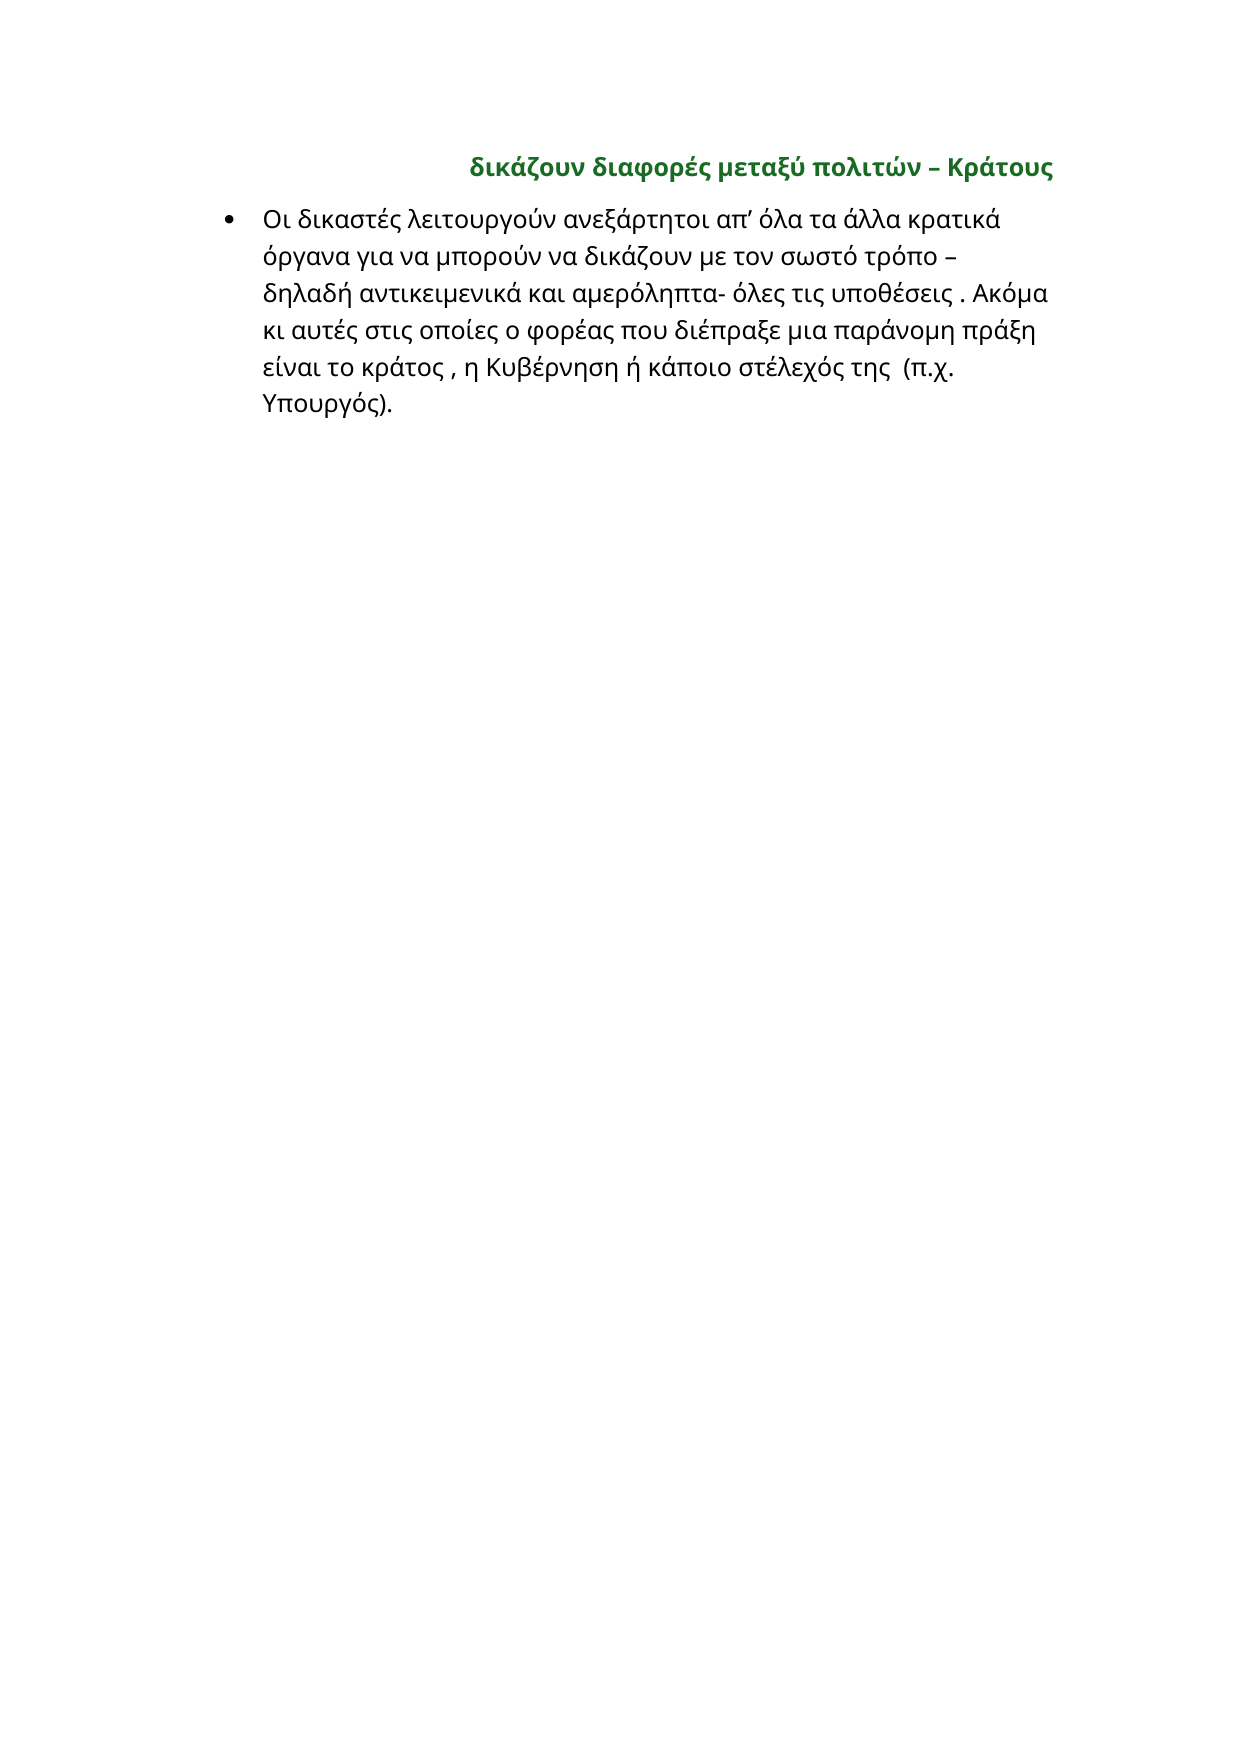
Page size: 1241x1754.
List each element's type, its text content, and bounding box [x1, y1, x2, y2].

text δικάζουν διαφορές μεταξύ πολιτών – Κράτους [187, 150, 1053, 184]
list Οι δικαστές λειτουργούν ανεξάρτητοι απ’ όλα τα άλλα κρατικά όργανα για να μπορούν να δικάζουν με τον σωστό τρόπο – δηλαδή αντικειμενικά και αμερόληπτα- όλες τις υποθέσεις . Ακόμα κι αυτές στις οποίες ο φορέας που διέπραξε μια παράνομη πράξη είναι το κράτος , η Κυβέρνηση ή κάποιο στέλεχός της (π.χ. Υπουργός). [225, 202, 1053, 420]
